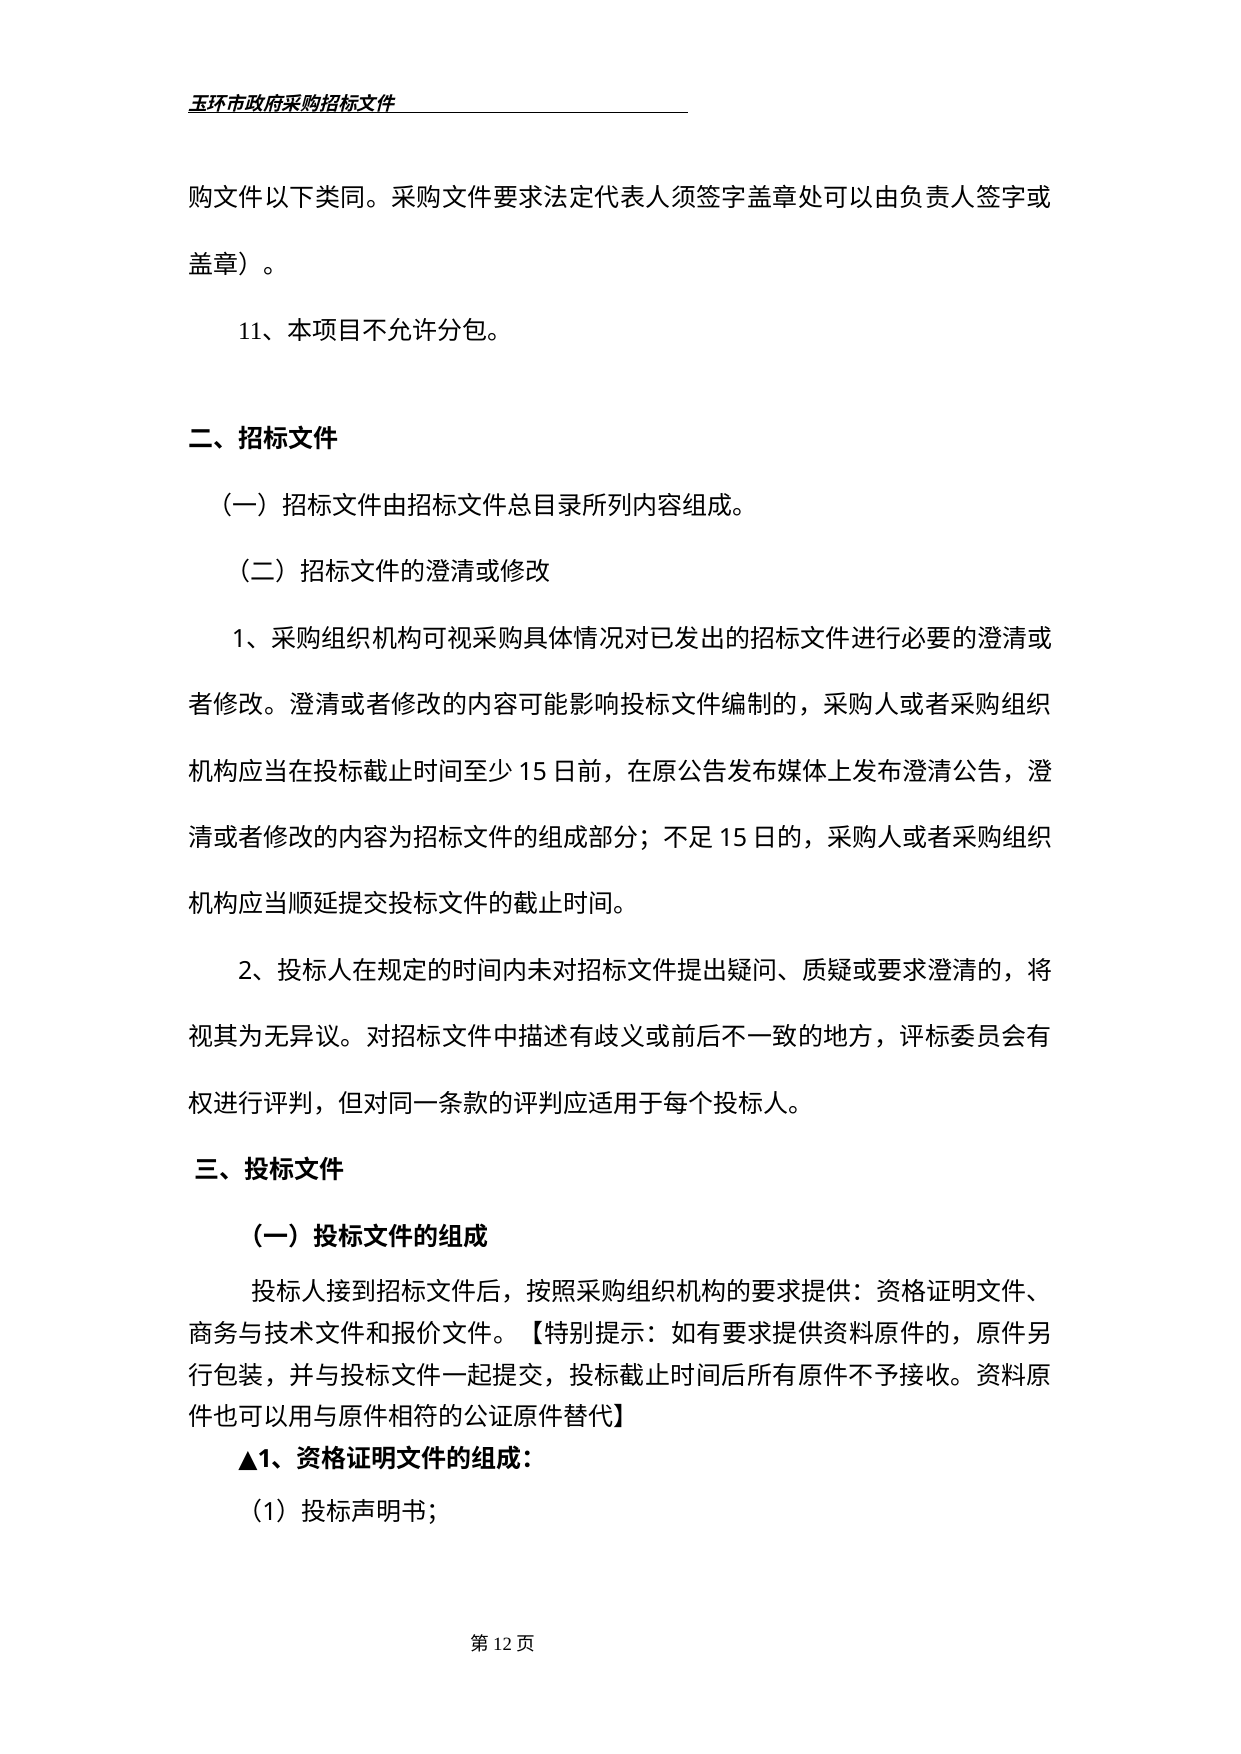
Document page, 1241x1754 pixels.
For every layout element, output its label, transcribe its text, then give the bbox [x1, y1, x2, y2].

text ▲1、资格证明文件的组成： [188, 1434, 1052, 1476]
text （一）投标文件的组成 [188, 1201, 1052, 1267]
text 二、招标文件 [188, 403, 865, 470]
text 1、采购组织机构可视采购具体情况对已发出的招标文件进行必要的澄清或者修改。澄清或者修改的内容可能影响投标文件编制的，采购人或者采购组织机构应当在投标截止时间至少15日前，在原公告发布媒体上发布澄清公告，澄清或者修改的内容为招标文件的组成部分；不足15日的，采购人或者采购组织机构应当顺延提交投标文件的截止时间。 [188, 603, 1052, 935]
text 2、投标人在规定的时间内未对招标文件提出疑问、质疑或要求澄清的，将视其为无异议。对招标文件中描述有歧义或前后不一致的地方，评标委员会有权进行评判，但对同一条款的评判应适用于每个投标人。 [188, 935, 1052, 1134]
text （二）招标文件的澄清或修改 [188, 536, 1052, 603]
text （一）招标文件由招标文件总目录所列内容组成。 [188, 470, 1052, 536]
text 11、本项目不允许分包。 [188, 295, 1052, 362]
text 三、投标文件 [188, 1134, 1052, 1201]
text 投标人接到招标文件后，按照采购组织机构的要求提供：资格证明文件、商务与技术文件和报价文件。【特别提示：如有要求提供资料原件的，原件另行包装，并与投标文件一起提交，投标截止时间后所有原件不予接收。资料原件也可以用与原件相符的公证原件替代】 [188, 1267, 1052, 1434]
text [188, 162, 1052, 295]
list 投标声明书； [188, 1476, 1046, 1542]
